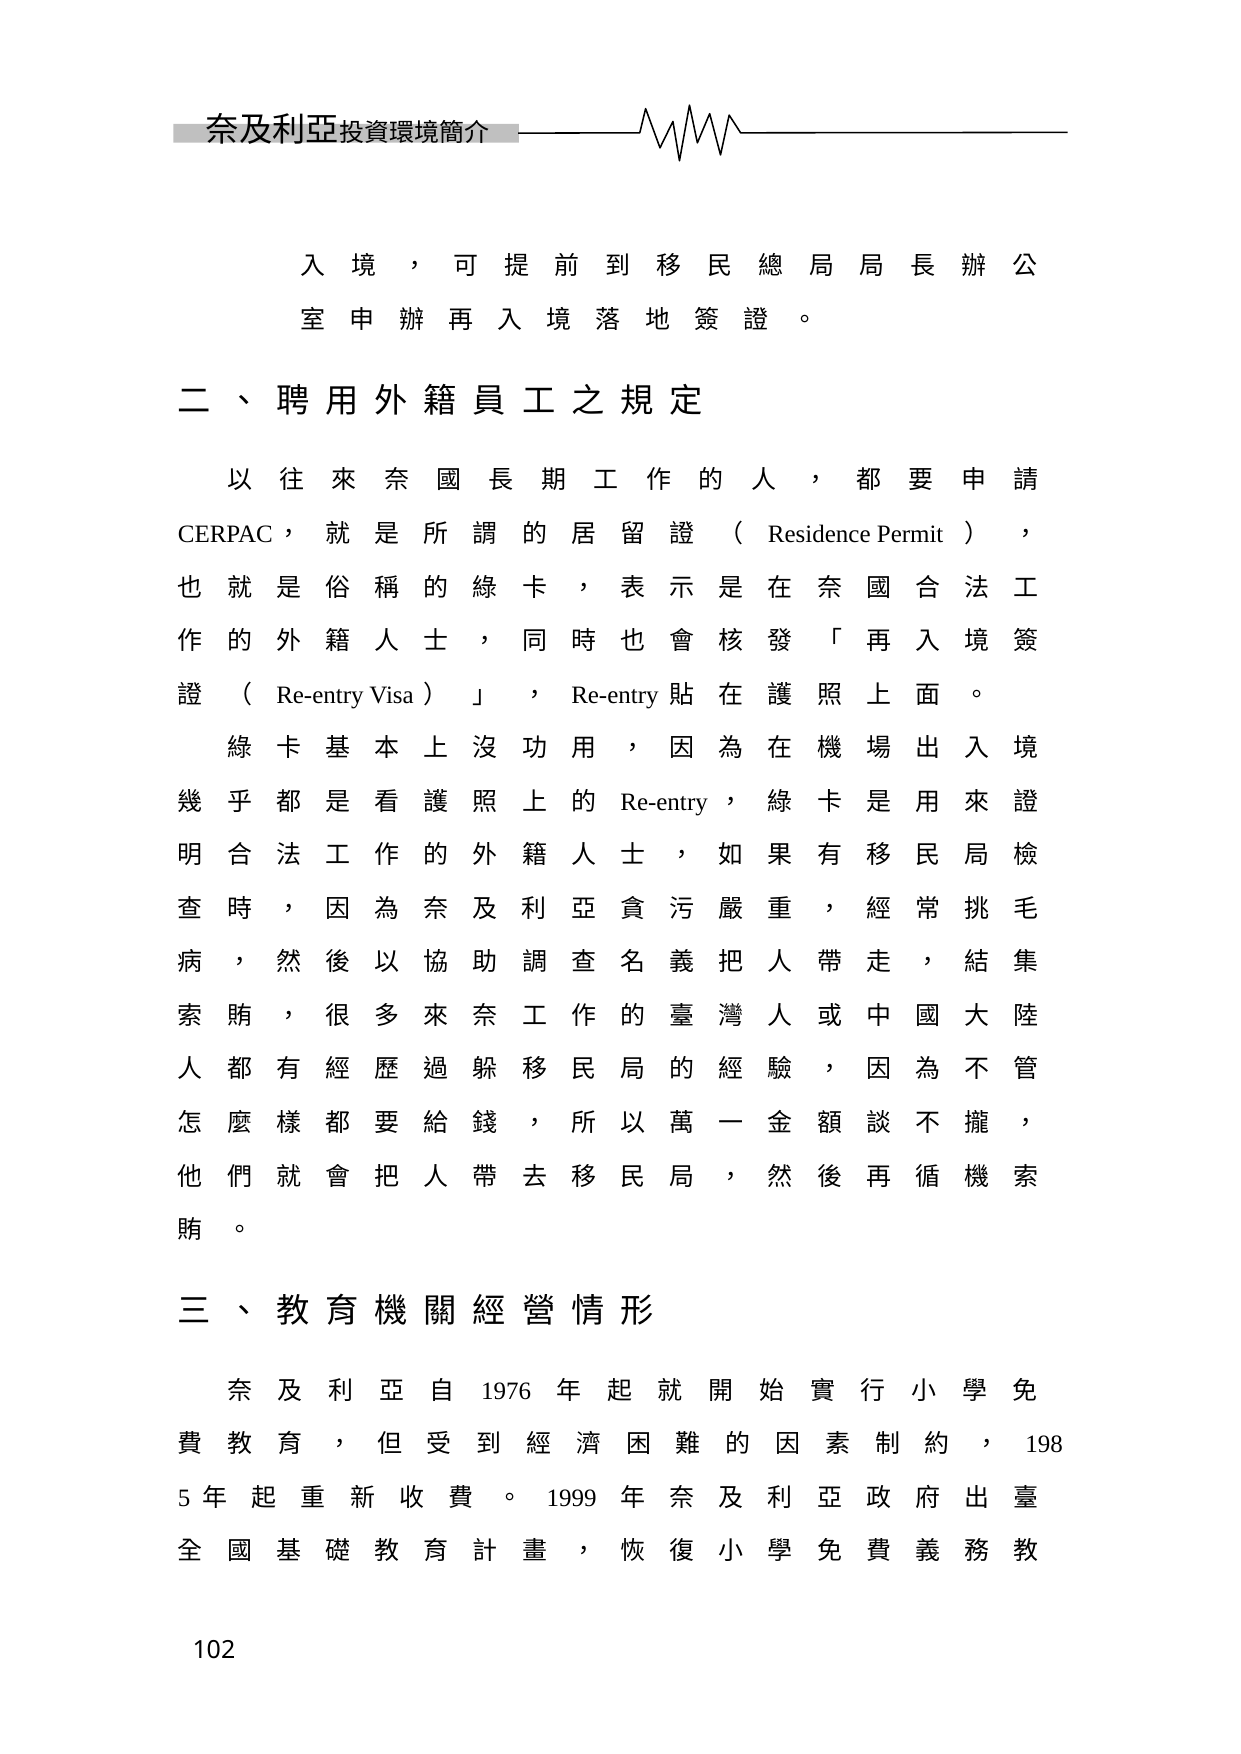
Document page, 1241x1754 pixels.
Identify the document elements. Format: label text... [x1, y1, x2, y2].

text 以往來奈國長期工作的人，都要申請CERPAC，就是所謂的居留證（Residence Permit），也就是俗稱的綠卡，表示是在奈國合法工作的外籍人士，同時也會核發「再入境簽證（Re-entry Visa）」，Re-entry貼在護照上面。 [178, 451, 1063, 719]
text 綠卡基本上沒功用，因為在機場出入境幾乎都是看護照上的Re-entry，綠卡是用來證明合法工作的外籍人士，如果有移民局檢查時，因為奈及利亞貪污嚴重，經常挑毛病，然後以協助調查名義把人帶走，結集索賄，很多來奈工作的臺灣人或中國大陸人都有經歷過躲移民局的經驗，因為不管怎麼樣都要給錢，所以萬一金額談不攏，他們就會把人帶去移民局，然後再循機索賄。 [178, 719, 1063, 1254]
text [202, 237, 1063, 344]
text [178, 1362, 1063, 1576]
text 二、聘用外籍員工之規定 [178, 371, 1063, 424]
text 三、教育機關經營情形 [178, 1281, 1063, 1335]
